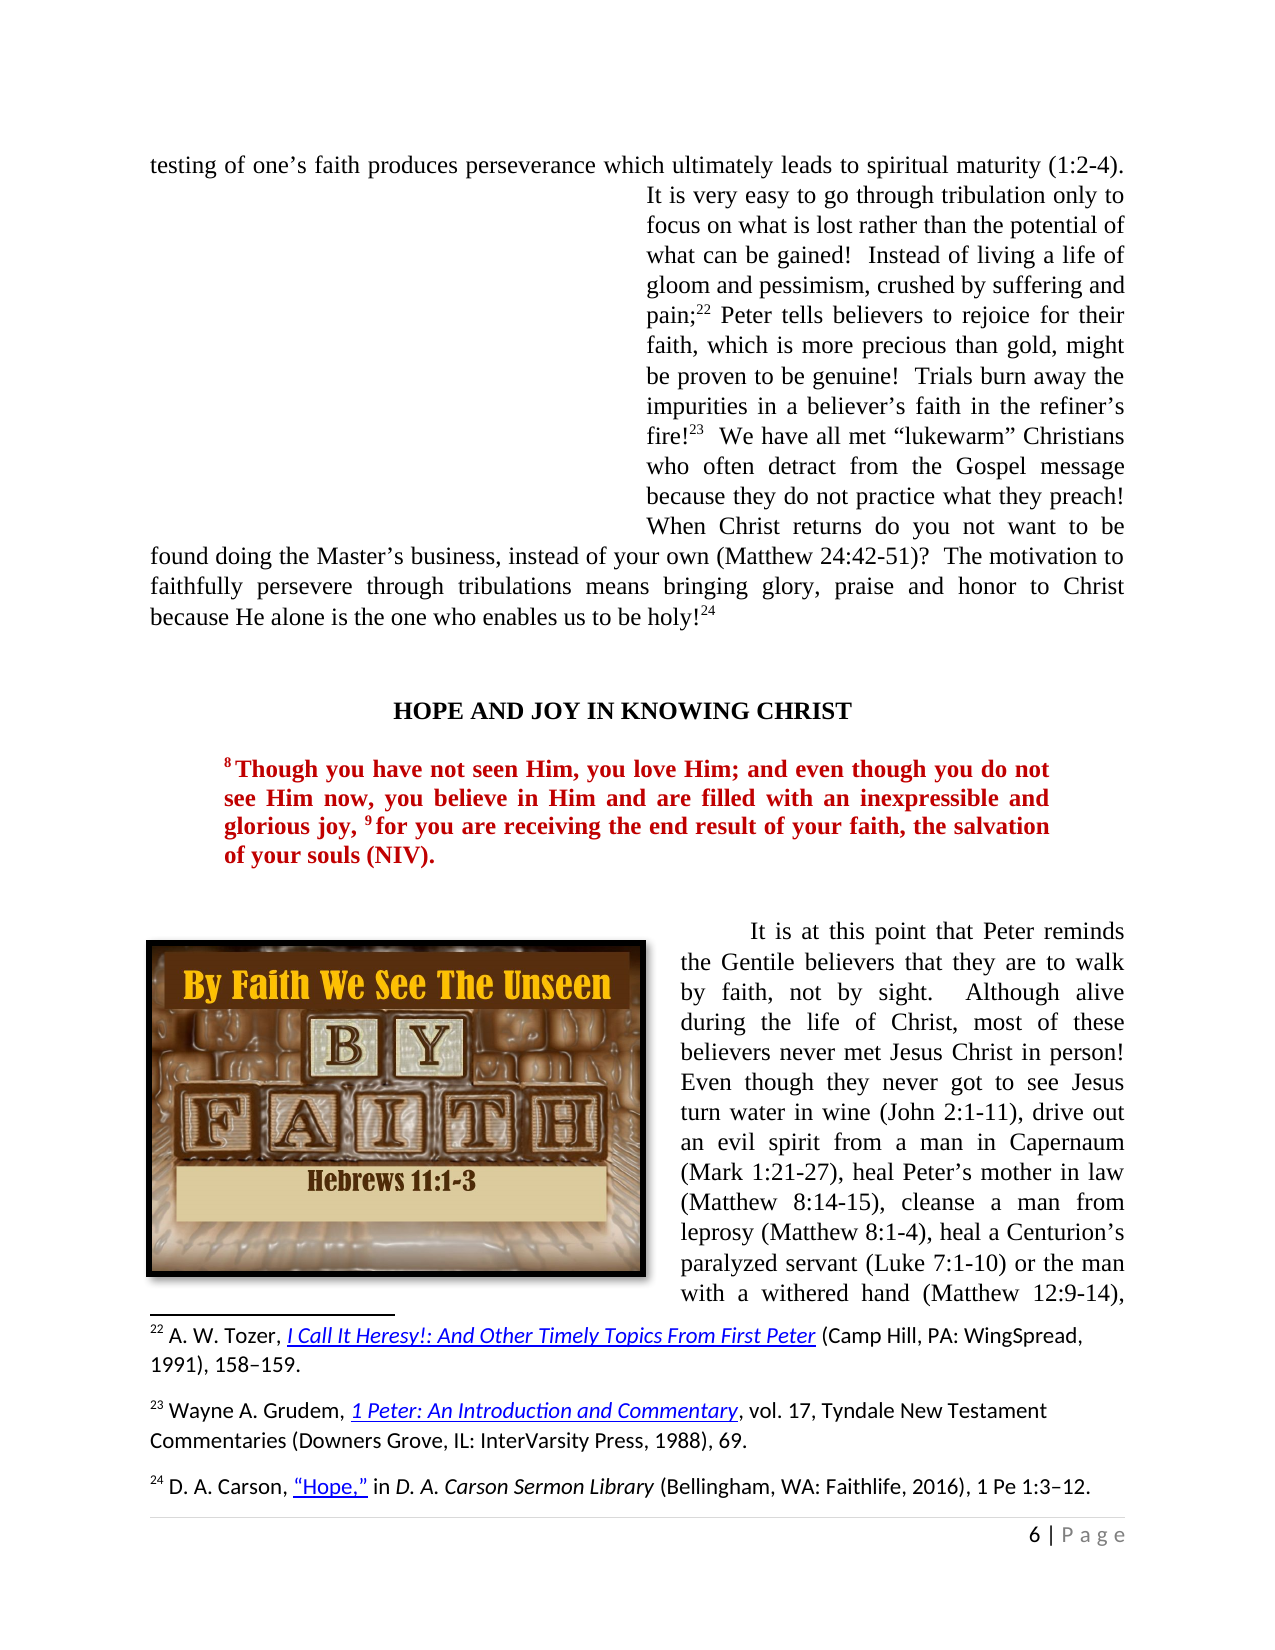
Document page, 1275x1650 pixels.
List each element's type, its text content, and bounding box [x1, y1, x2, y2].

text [150, 916, 1125, 1306]
text 8 Though you have not seen Him, you love Him; and even though you do not see Him now, you believe in Him and are filled with an inexpressible and glorious joy, 9 for you are receiving the end result of your faith, the salvation of your souls (NIV). [224, 754, 1051, 869]
text HOPE AND JOY IN KNOWING CHRIST [224, 696, 1021, 725]
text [150, 150, 1125, 630]
picture [152, 946, 640, 1271]
